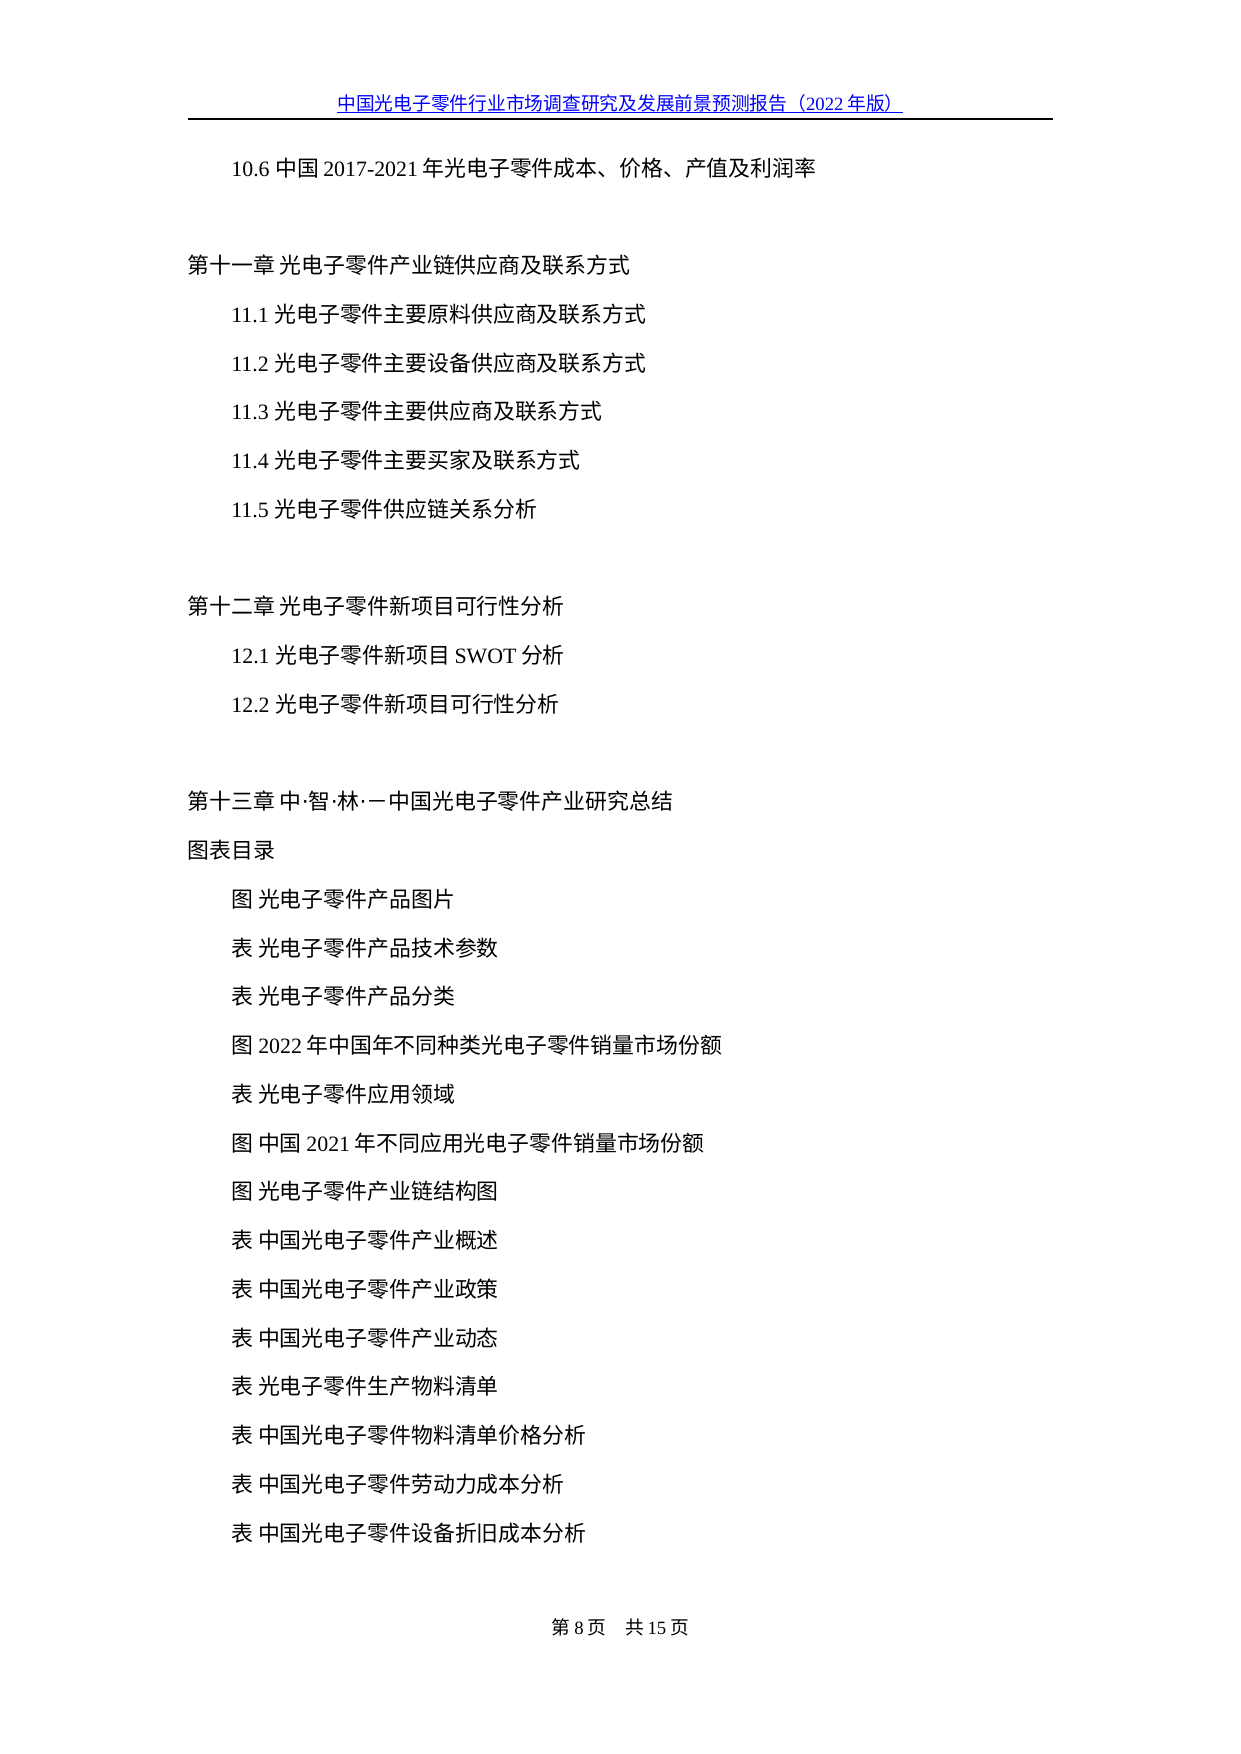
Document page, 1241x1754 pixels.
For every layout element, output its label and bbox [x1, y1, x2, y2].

text [187, 150, 1053, 1548]
